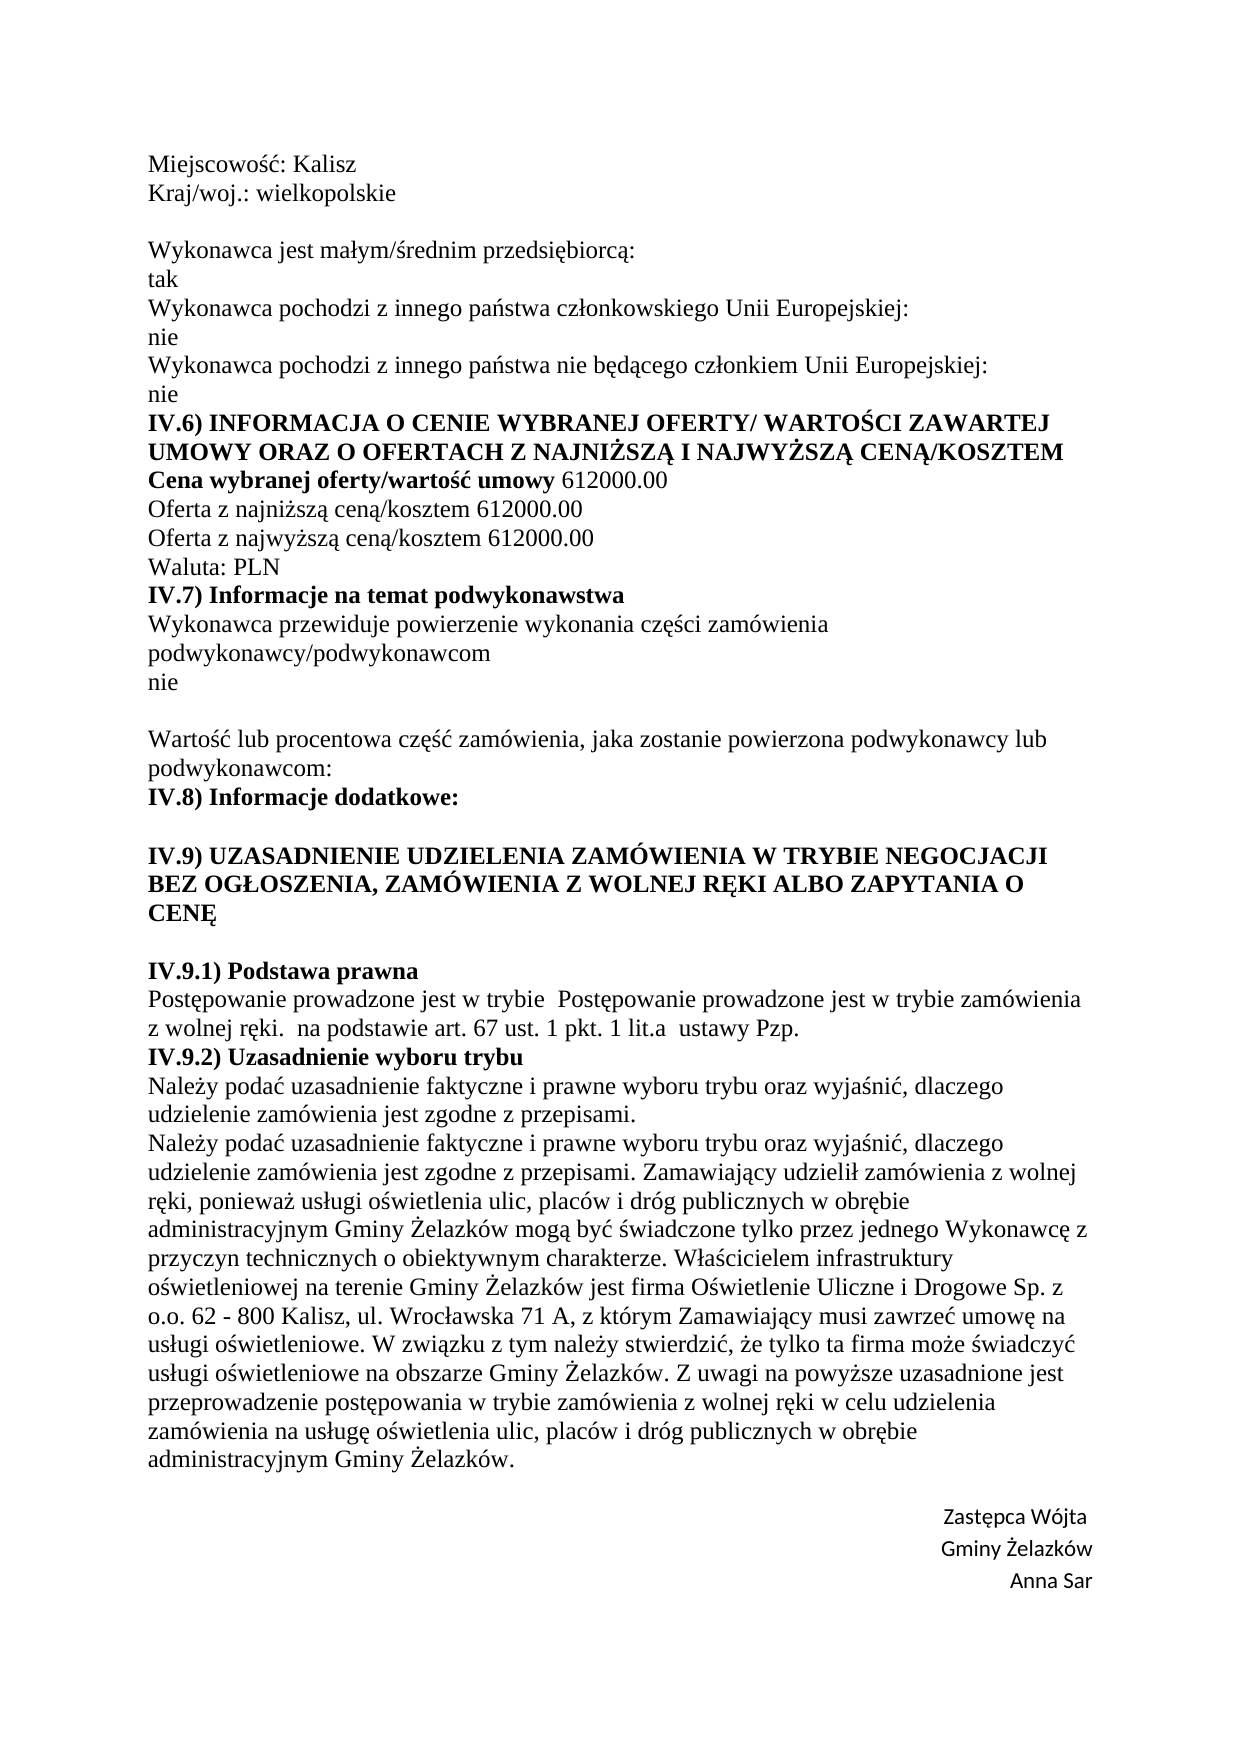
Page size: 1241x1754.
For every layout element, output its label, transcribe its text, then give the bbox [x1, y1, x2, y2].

text IV.9.2) Uzasadnienie wyboru trybu [148, 1042, 1093, 1071]
text IV.9) UZASADNIENIE UDZIELENIA ZAMÓWIENIA W TRYBIE NEGOCJACJI BEZ OGŁOSZENIA, ZAMÓWIENIA Z WOLNEJ RĘKI ALBO ZAPYTANIA O CENĘ [148, 841, 1093, 927]
text Należy podać uzasadnienie faktyczne i prawne wyboru trybu oraz wyjaśnić, dlaczego udzielenie zamówienia jest zgodne z przepisami. Należy podać uzasadnienie faktyczne i prawne wyboru trybu oraz wyjaśnić, dlaczego udzielenie zamówienia jest zgodne z przepisami. Zamawiający udzielił zamówienia z wolnej ręki, ponieważ usługi oświetlenia ulic, placów i dróg publicznych w obrębie administracyjnym Gminy Żelazków mogą być świadczone tylko przez jednego Wykonawcę z przyczyn technicznych o obiektywnym charakterze. Właścicielem infrastruktury oświetleniowej na terenie Gminy Żelazków jest firma Oświetlenie Uliczne i Drogowe Sp. z o.o. 62 - 800 Kalisz, ul. Wrocławska 71 A, z którym Zamawiający musi zawrzeć umowę na usługi oświetleniowe. W związku z tym należy stwierdzić, że tylko ta firma może świadczyć usługi oświetleniowe na obszarze Gminy Żelazków. Z uwagi na powyższe uzasadnione jest przeprowadzenie postępowania w trybie zamówienia z wolnej ręki w celu udzielenia zamówienia na usługę oświetlenia ulic, placów i dróg publicznych w obrębie administracyjnym Gminy Żelazków. [148, 1071, 1093, 1473]
text IV.9.1) Podstawa prawna [148, 956, 1093, 984]
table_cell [146, 148, 1091, 812]
text Zastępca Wójta Gminy Żelazków Anna Sar [148, 1502, 1093, 1594]
text Postępowanie prowadzone jest w trybie Postępowanie prowadzone jest w trybie zamówienia z wolnej ręki. na podstawie art. 67 ust. 1 pkt. 1 lit.a ustawy Pzp. [148, 984, 1093, 1042]
